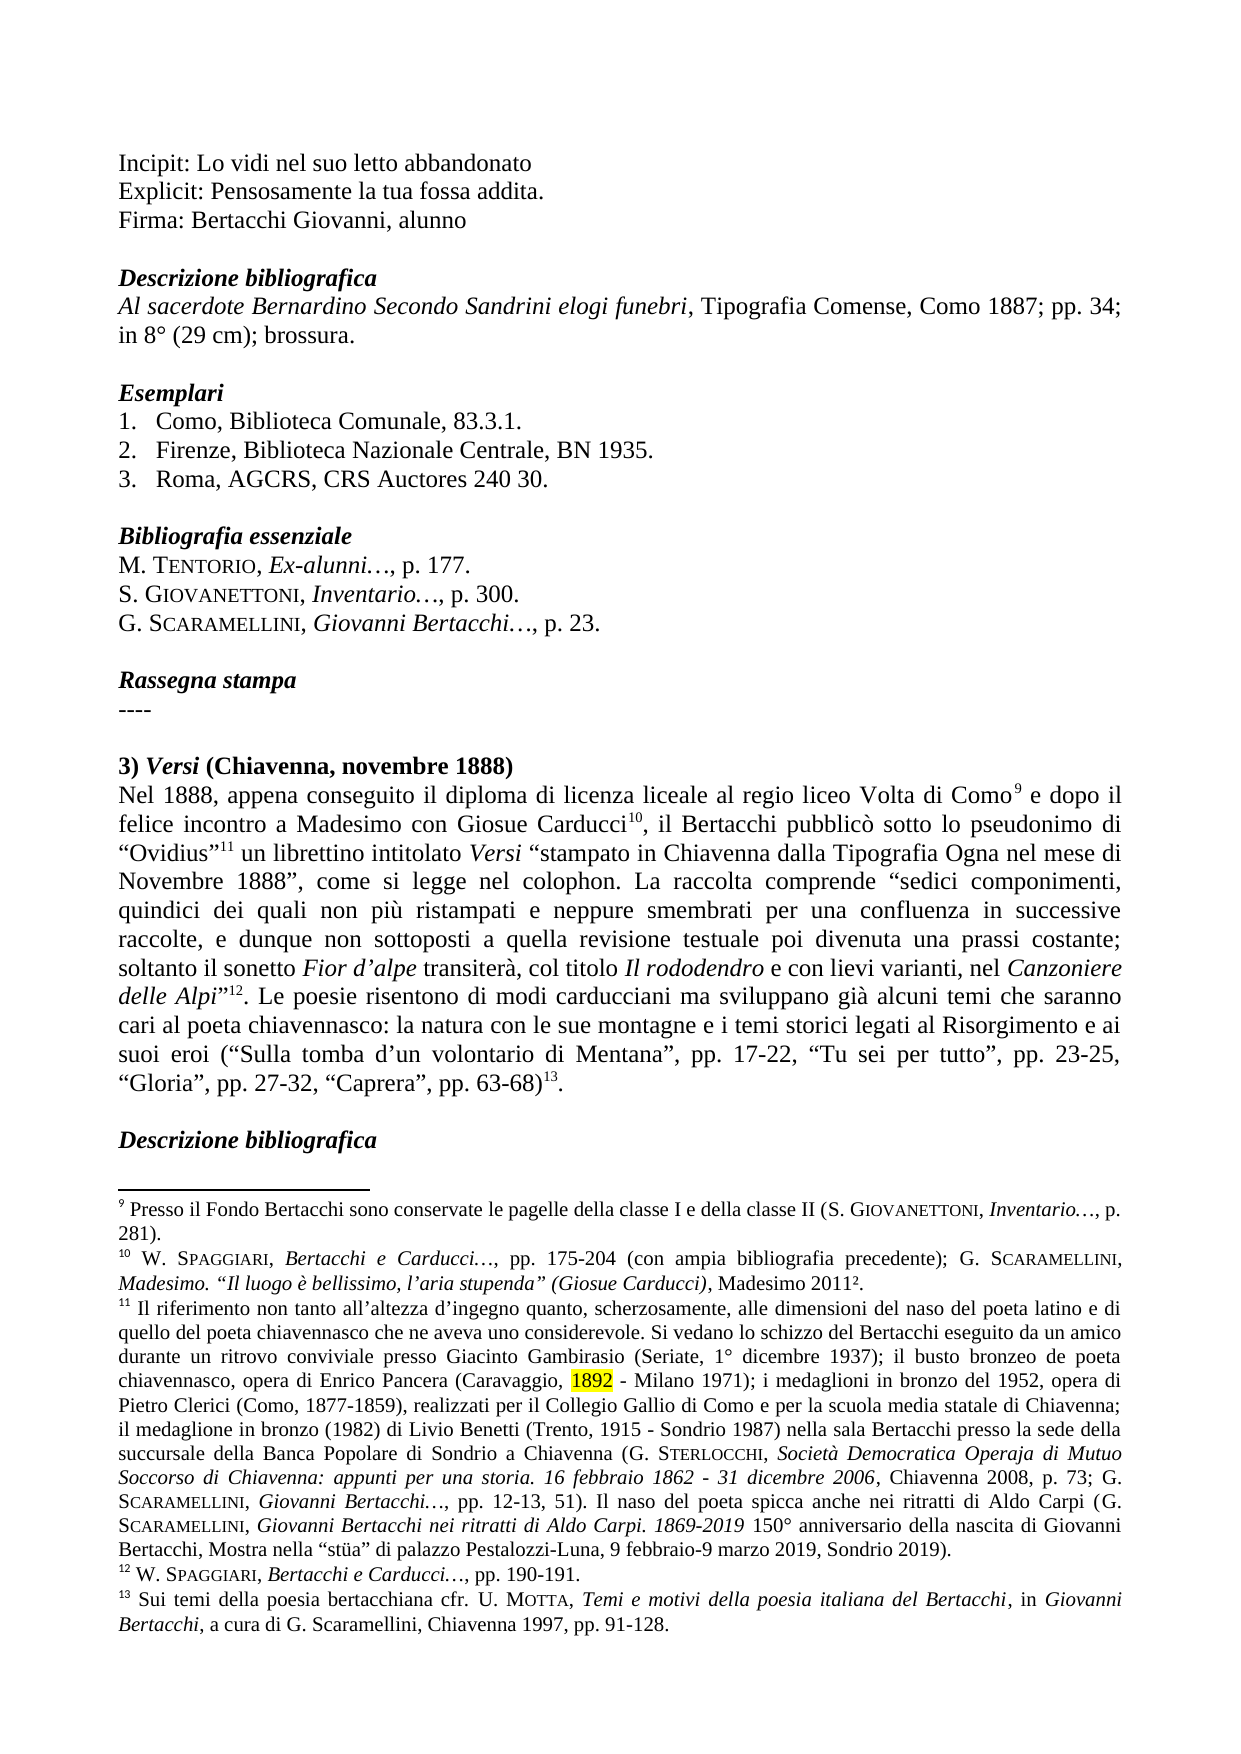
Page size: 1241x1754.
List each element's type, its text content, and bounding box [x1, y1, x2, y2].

text ---- [118, 694, 1122, 723]
text Esemplari [118, 378, 1122, 406]
list Roma, AGCRS, CRS Auctores 240 30. [118, 464, 1122, 493]
text Descrizione bibliografica [118, 1125, 1122, 1154]
text Incipit: Lo vidi nel suo letto abbandonato [118, 148, 1122, 176]
text S. Giovanettoni, Inventario…, p. 300. [118, 579, 1122, 608]
text Firma: Bertacchi Giovanni, alunno [118, 205, 1122, 234]
text Descrizione bibliografica [118, 263, 1122, 291]
list Firenze, Biblioteca Nazionale Centrale, BN 1935. [118, 435, 1122, 464]
text Explicit: Pensosamente la tua fossa addita. [118, 176, 1122, 205]
text Al sacerdote Bernardino Secondo Sandrini elogi funebri, Tipografia Comense, Como 1887; pp. 34; in 8° (29 cm); brossura. [118, 291, 1122, 349]
list Como, Biblioteca Comunale, 83.3.1. [118, 406, 1122, 435]
text Bibliografia essenziale [118, 521, 1122, 550]
text G. Scaramellini, Giovanni Bertacchi…, p. 23. [118, 608, 1122, 636]
text M. Tentorio, Ex-alunni…, p. 177. [118, 550, 1122, 579]
text Rassegna stampa [118, 665, 1122, 694]
text Nel 1888, appena conseguito il diploma di licenza liceale al regio liceo Volta di Como e dopo il felice incontro a Madesimo con Giosue Carducci, il Bertacchi pubblicò sotto lo pseudonimo di “Ovidius” un librettino intitolato Versi “stampato in Chiavenna dalla Tipografia Ogna nel mese di Novembre 1888”, come si legge nel colophon. La raccolta comprende “sedici componimenti, quindici dei quali non più ristampati e neppure smembrati per una confluenza in successive raccolte, e dunque non sottoposti a quella revisione testuale poi divenuta una prassi costante; soltanto il sonetto Fior d’alpe transiterà, col titolo Il rododendro e con lievi varianti, nel Canzoniere delle Alpi”. Le poesie risentono di modi carducciani ma sviluppano già alcuni temi che saranno cari al poeta chiavennasco: la natura con le sue montagne e i temi storici legati al Risorgimento e ai suoi eroi (“Sulla tomba d’un volontario di Mentana”, pp. 17-22, “Tu sei per tutto”, pp. 23-25, “Gloria”, pp. 27-32, “Caprera”, pp. 63-68). [118, 780, 1122, 1096]
text 3) Versi (Chiavenna, novembre 1888) [118, 751, 1122, 780]
